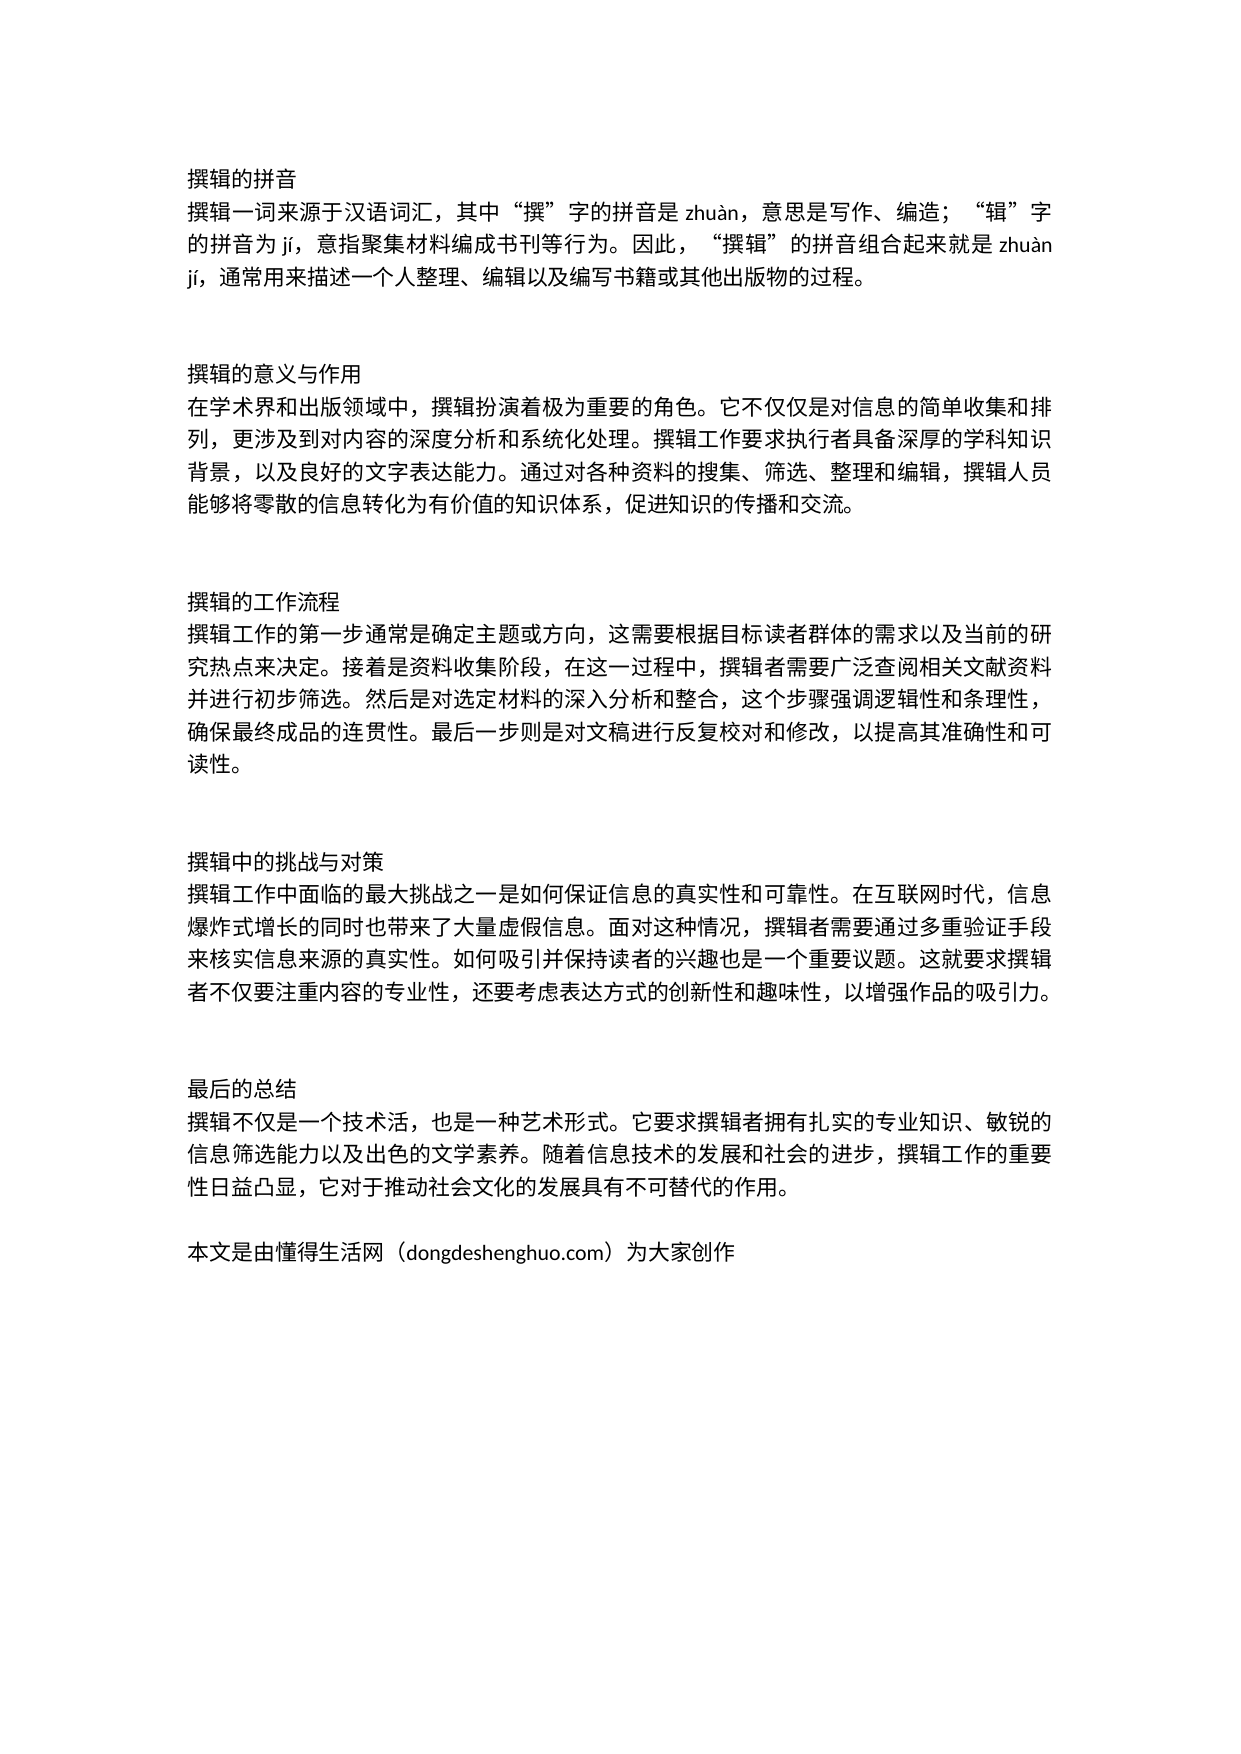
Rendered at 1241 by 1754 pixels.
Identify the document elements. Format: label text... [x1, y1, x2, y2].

text 撰辑的工作流程 [187, 584, 1053, 617]
text 撰辑的意义与作用 [187, 357, 1053, 389]
text 在学术界和出版领域中，撰辑扮演着极为重要的角色。它不仅仅是对信息的简单收集和排列，更涉及到对内容的深度分析和系统化处理。撰辑工作要求执行者具备深厚的学科知识背景，以及良好的文字表达能力。通过对各种资料的搜集、筛选、整理和编辑，撰辑人员能够将零散的信息转化为有价值的知识体系，促进知识的传播和交流。 [187, 389, 1053, 519]
text 本文是由懂得生活网（dongdeshenghuo.com）为大家创作 [187, 1234, 1053, 1267]
text 撰辑不仅是一个技术活，也是一种艺术形式。它要求撰辑者拥有扎实的专业知识、敏锐的信息筛选能力以及出色的文学素养。随着信息技术的发展和社会的进步，撰辑工作的重要性日益凸显，它对于推动社会文化的发展具有不可替代的作用。 [187, 1104, 1053, 1202]
text 撰辑工作的第一步通常是确定主题或方向，这需要根据目标读者群体的需求以及当前的研究热点来决定。接着是资料收集阶段，在这一过程中，撰辑者需要广泛查阅相关文献资料，并进行初步筛选。然后是对选定材料的深入分析和整合，这个步骤强调逻辑性和条理性，确保最终成品的连贯性。最后一步则是对文稿进行反复校对和修改，以提高其准确性和可读性。 [187, 617, 1053, 779]
text 撰辑工作中面临的最大挑战之一是如何保证信息的真实性和可靠性。在互联网时代，信息爆炸式增长的同时也带来了大量虚假信息。面对这种情况，撰辑者需要通过多重验证手段来核实信息来源的真实性。如何吸引并保持读者的兴趣也是一个重要议题。这就要求撰辑者不仅要注重内容的专业性，还要考虑表达方式的创新性和趣味性，以增强作品的吸引力。 [187, 877, 1053, 1007]
text 撰辑的拼音 [187, 162, 1053, 194]
text 撰辑一词来源于汉语词汇，其中“撰”字的拼音是zhuàn，意思是写作、编造；“辑”字的拼音为jí，意指聚集材料编成书刊等行为。因此，“撰辑”的拼音组合起来就是zhuàn jí，通常用来描述一个人整理、编辑以及编写书籍或其他出版物的过程。 [187, 194, 1053, 292]
text 撰辑中的挑战与对策 [187, 844, 1053, 877]
text 最后的总结 [187, 1072, 1053, 1104]
